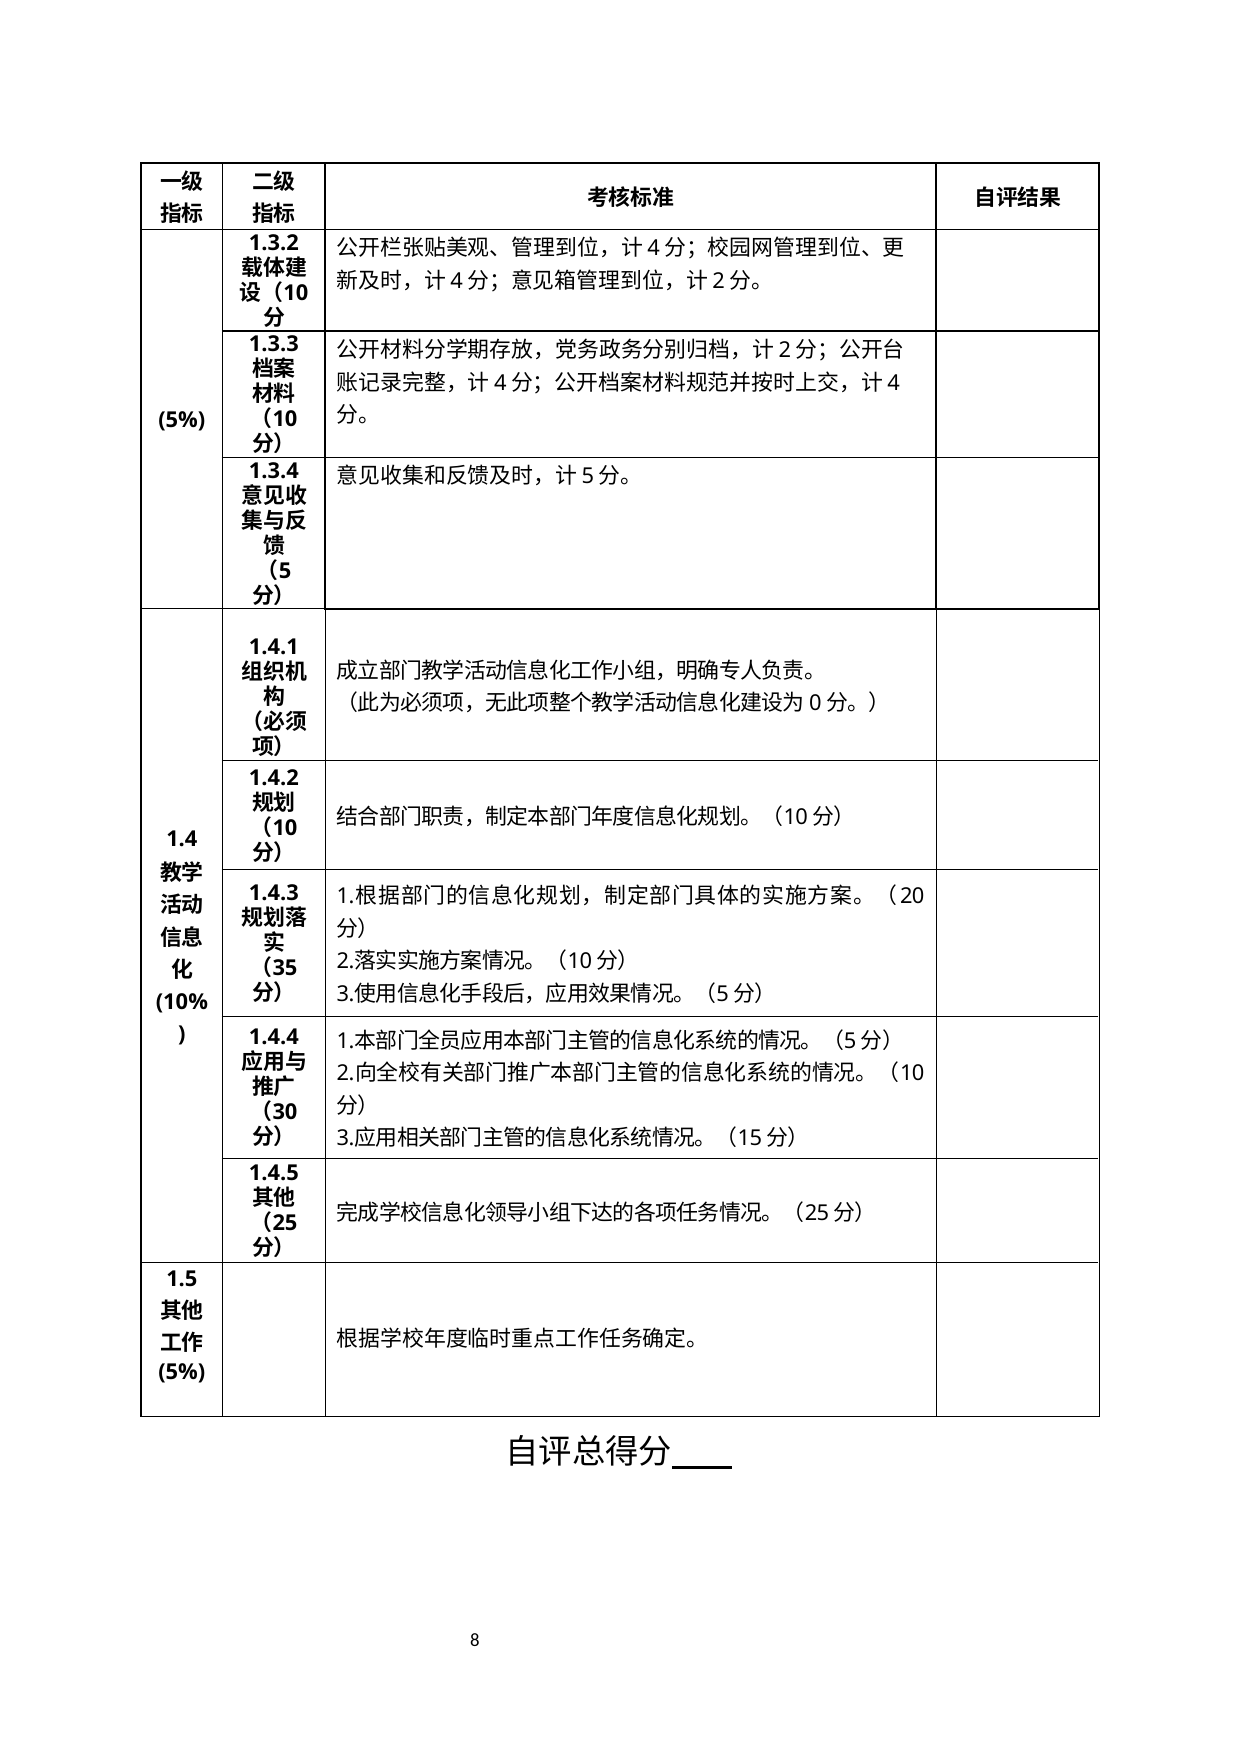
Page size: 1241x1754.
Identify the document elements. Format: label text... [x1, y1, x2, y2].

table_cell 1.4.2 规划 （10分） [223, 761, 325, 869]
table_cell 1.本部门全员应用本部门主管的信息化系统的情况。（5分） 2.向全校有关部门推广本部门主管的信息化系统的情况。（10分） 3.应用相关部门主管的信息化系统情况。（15分） [326, 1017, 936, 1158]
table_cell 公开材料分学期存放，党务政务分别归档，计2分；公开台账记录完整，计4分；公开档案材料规范并按时上交，计4分。 [326, 332, 935, 457]
table_cell 公开栏张贴美观、管理到位，计4分；校园网管理到位、更新及时，计4分；意见箱管理到位，计2分。 [326, 230, 935, 330]
table_cell [937, 332, 1098, 457]
table_cell 1.5 其他工作 (5%) [142, 1263, 222, 1416]
table_cell 1.4.5 其他 （25分） [223, 1159, 325, 1262]
table_header 考核标准 [326, 164, 935, 228]
table_cell 1.3 党务校务公开 (5%) [142, 230, 222, 608]
table_cell [223, 1263, 325, 1416]
table_cell 1.根据部门的信息化规划，制定部门具体的实施方案。（20分） 2.落实实施方案情况。（10分） 3.使用信息化手段后，应用效果情况。（5分） [326, 870, 936, 1016]
table_cell 1.3.2 载体建设（10分 [223, 230, 324, 330]
table_header 一级指标 [142, 164, 222, 228]
table_cell 意见收集和反馈及时，计5分。 [326, 458, 935, 608]
table_cell 结合部门职责，制定本部门年度信息化规划。（10分） [326, 761, 936, 869]
table_cell [937, 1262, 1099, 1416]
table_cell 1.3.3 档案 材料 （10分） [223, 332, 324, 457]
table_cell [937, 610, 1099, 760]
table_cell [937, 1016, 1099, 1158]
table_cell 1.4 教学活动信息化(10%) [142, 609, 222, 1262]
table_cell [937, 760, 1099, 869]
table_header 自评结果 [937, 164, 1098, 228]
table_cell 1.4.3 规划落实 （35分） [223, 870, 325, 1016]
table_cell 1.4.1 组织机构 （必须项） [223, 609, 325, 760]
table_cell [937, 458, 1098, 608]
table_cell 完成学校信息化领导小组下达的各项任务情况。（25分） [326, 1159, 936, 1262]
table_cell 1.4.4 应用与推广 （30分） [223, 1017, 325, 1158]
table_cell 1.3.4 意见收集与反馈 （5分） [223, 458, 324, 608]
table_header 二级 指标 [223, 164, 324, 228]
table_cell [937, 1158, 1099, 1262]
table_cell [937, 869, 1099, 1016]
list 自评总得分 [187, 1417, 1053, 1482]
table_cell 根据学校年度临时重点工作任务确定。 [326, 1263, 936, 1416]
table_cell 成立部门教学活动信息化工作小组，明确专人负责。 （此为必须项，无此项整个教学活动信息化建设为0分。） [326, 610, 936, 760]
table_cell [937, 230, 1098, 330]
